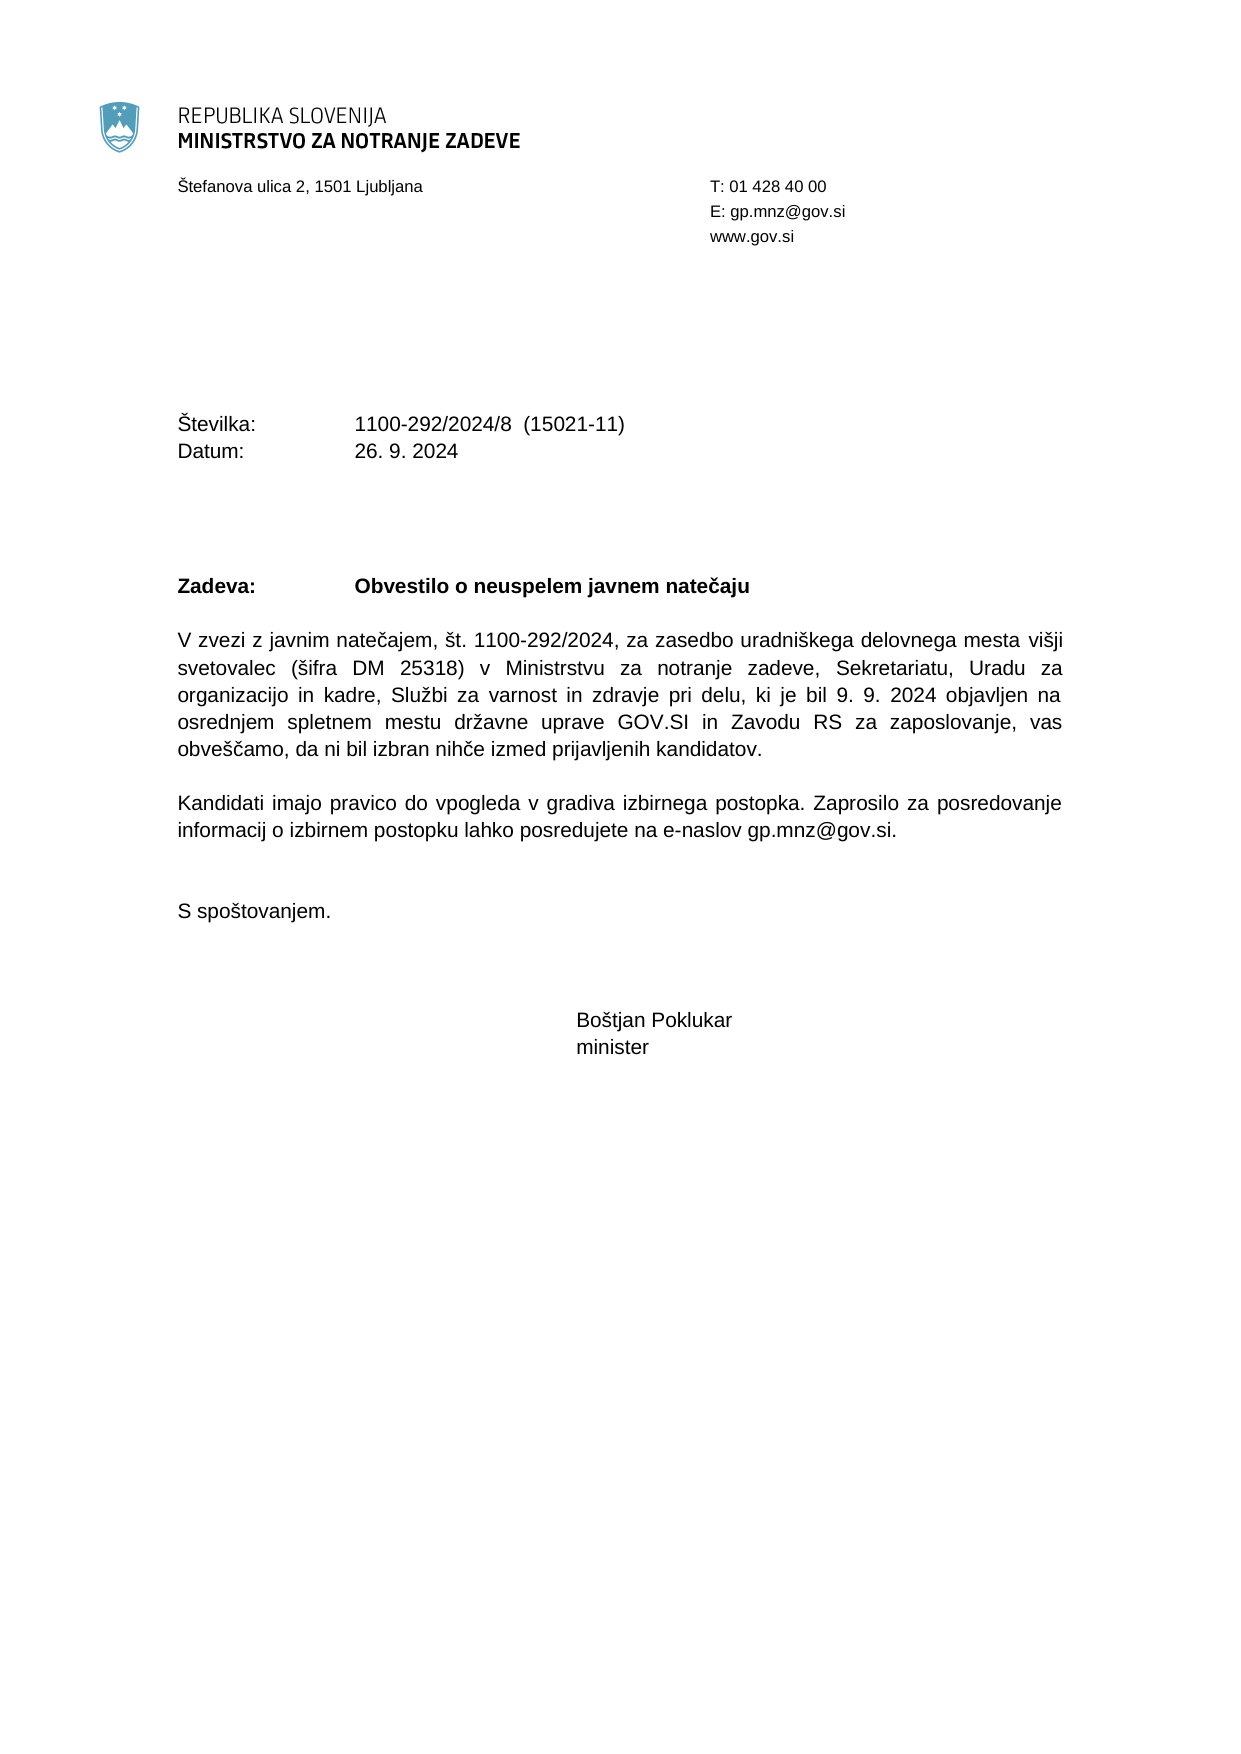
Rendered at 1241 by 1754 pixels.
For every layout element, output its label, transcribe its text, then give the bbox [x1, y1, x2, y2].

text S spoštovanjem. [177, 897, 1063, 924]
text Boštjan Poklukar [177, 1005, 1063, 1032]
text minister [177, 1032, 1063, 1059]
text Zadeva: Obvestilo o neuspelem javnem natečaju [177, 572, 1063, 599]
text Kandidati imajo pravico do vpogleda v gradiva izbirnega postopka. Zaprosilo za posredovanje informacij o izbirnem postopku lahko posredujete na e-naslov gp.mnz@gov.si. [177, 789, 1063, 843]
text Datum: 26. 9. 2024 [177, 437, 1063, 464]
text Številka: 1100-292/2024/8 (15021-11) [177, 409, 1063, 437]
text V zvezi z javnim natečajem, št. 1100-292/2024, za zasedbo uradniškega delovnega mesta višji svetovalec (šifra DM 25318) v Ministrstvu za notranje zadeve, Sekretariatu, Uradu za organizacijo in kadre, Službi za varnost in zdravje pri delu, ki je bil 9. 9. 2024 objavljen na osrednjem spletnem mestu državne uprave GOV.SI in Zavodu RS za zaposlovanje, vas obveščamo, da ni bil izbran nihče izmed prijavljenih kandidatov. [177, 626, 1063, 762]
picture [0, 0, 709, 160]
